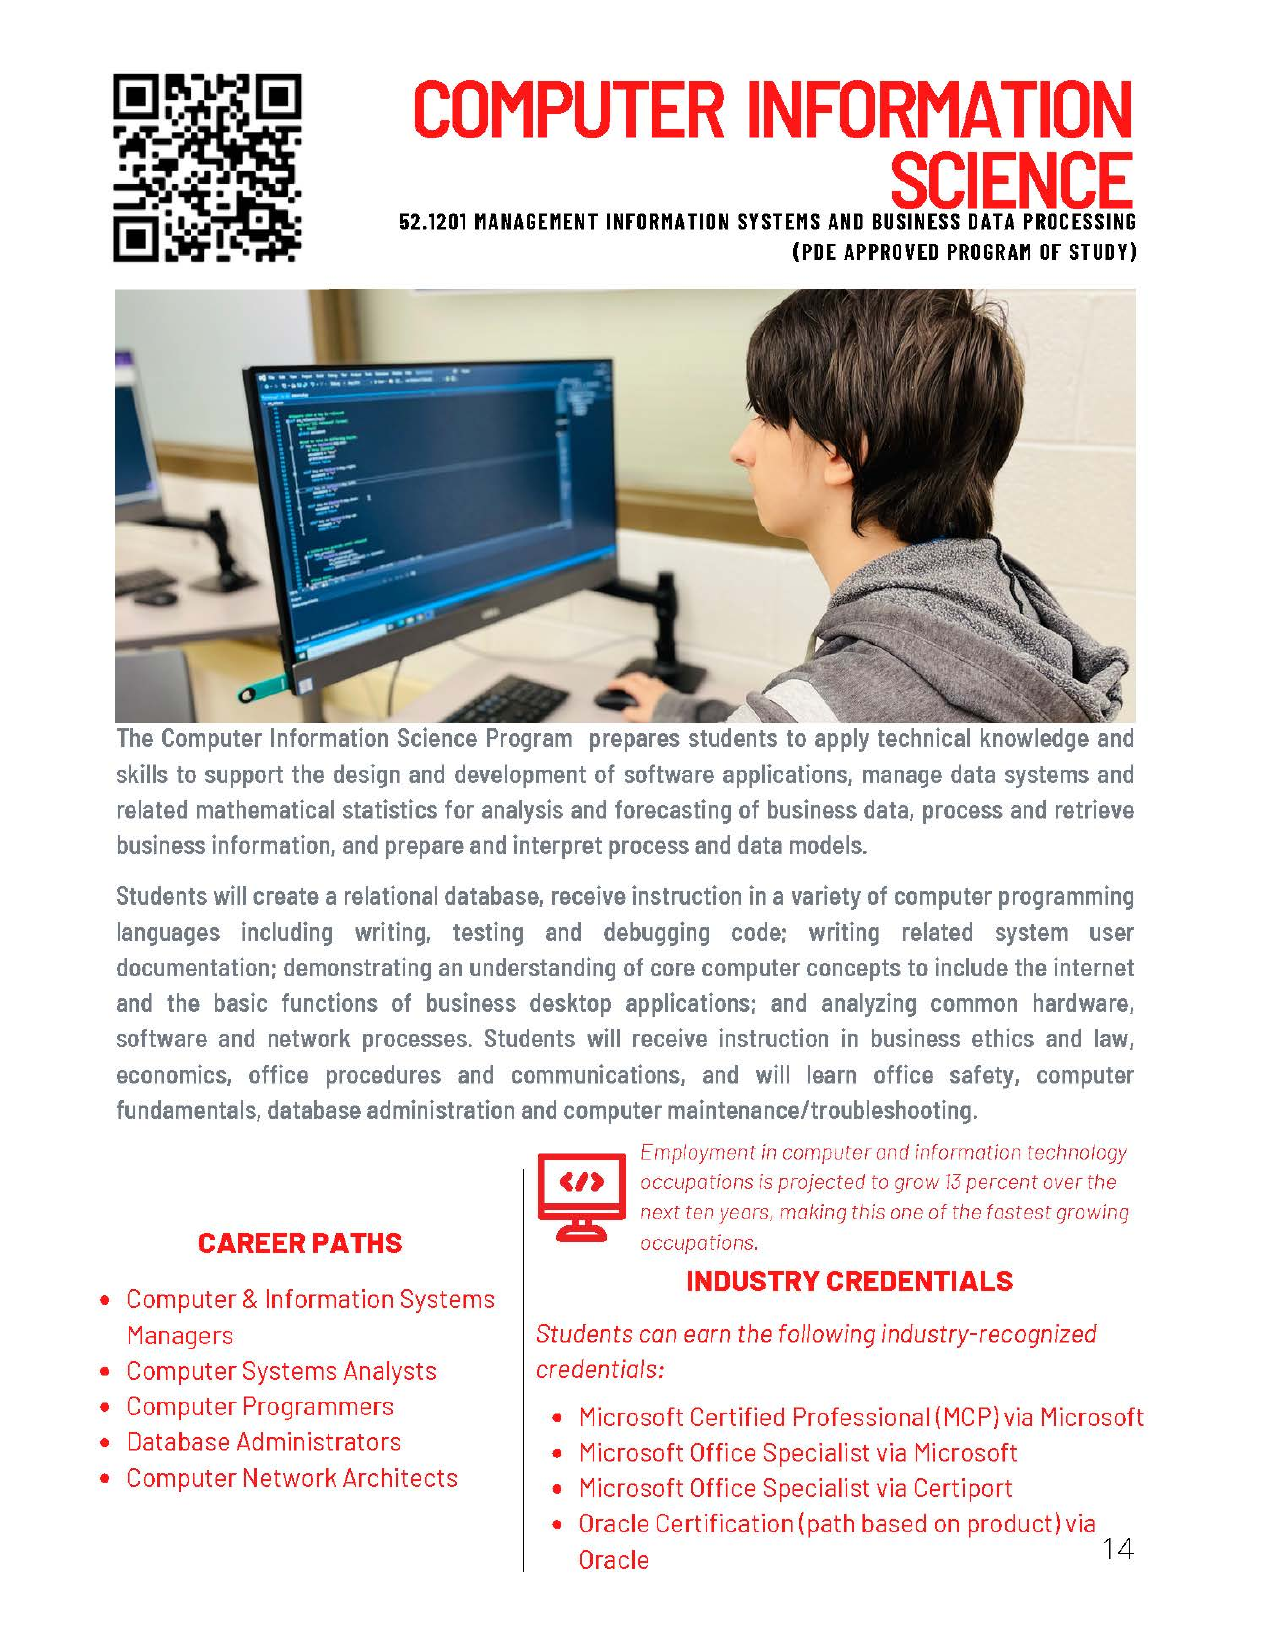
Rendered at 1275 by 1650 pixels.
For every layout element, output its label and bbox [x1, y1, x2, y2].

picture [81, 46, 1170, 1586]
